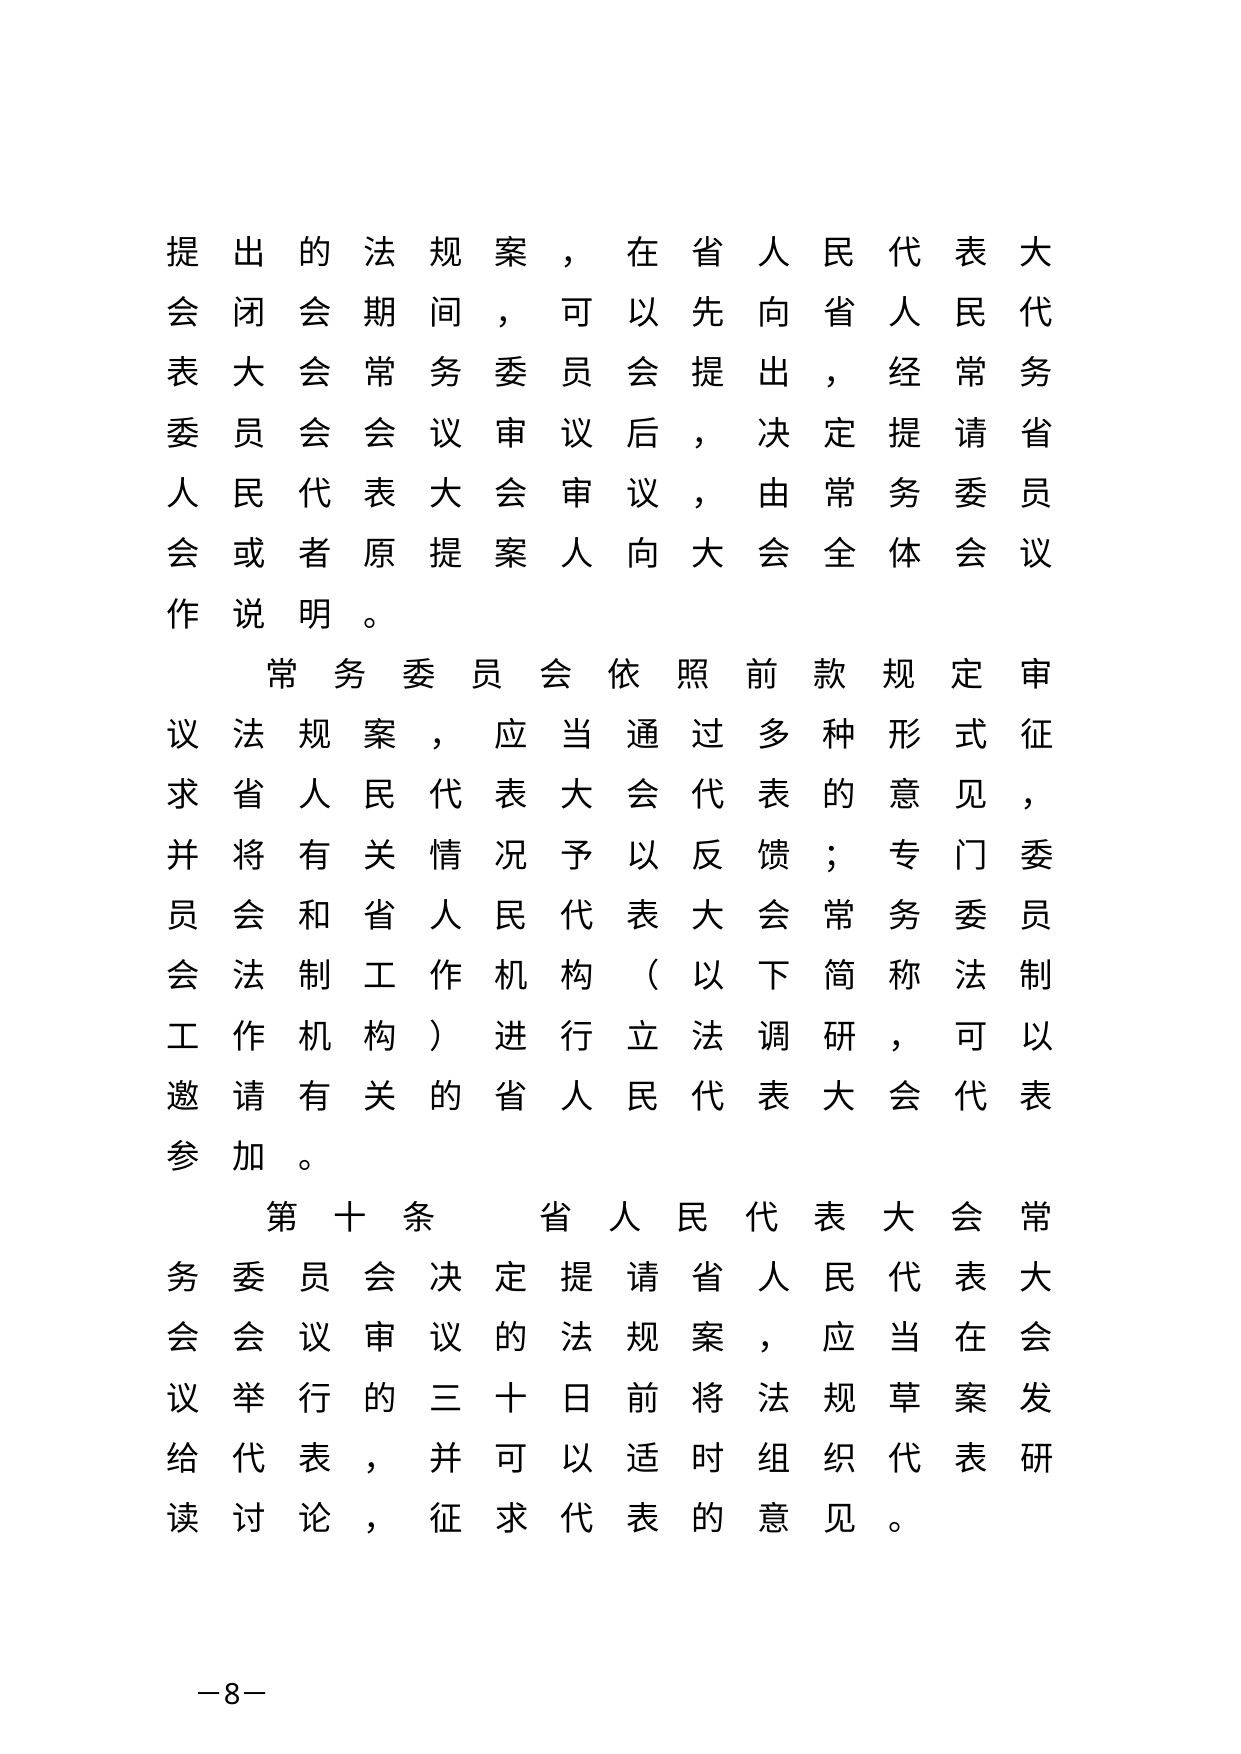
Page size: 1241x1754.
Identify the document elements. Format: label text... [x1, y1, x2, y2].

text 常务委员会依照前款规定审议法规案，应当通过多种形式征求省人民代表大会代表的意见，并将有关情况予以反馈；专门委员会和省人民代表大会常务委员会法制工作机构（以下简称法制工作机构）进行立法调研，可以邀请有关的省人民代表大会代表参加。 [167, 642, 1085, 1184]
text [167, 219, 1085, 642]
text 第十条 省人民代表大会常务委员会决定提请省人民代表大会会议审议的法规案，应当在会议举行的三十日前将法规草案发给代表，并可以适时组织代表研读讨论，征求代表的意见。 [167, 1184, 1085, 1546]
